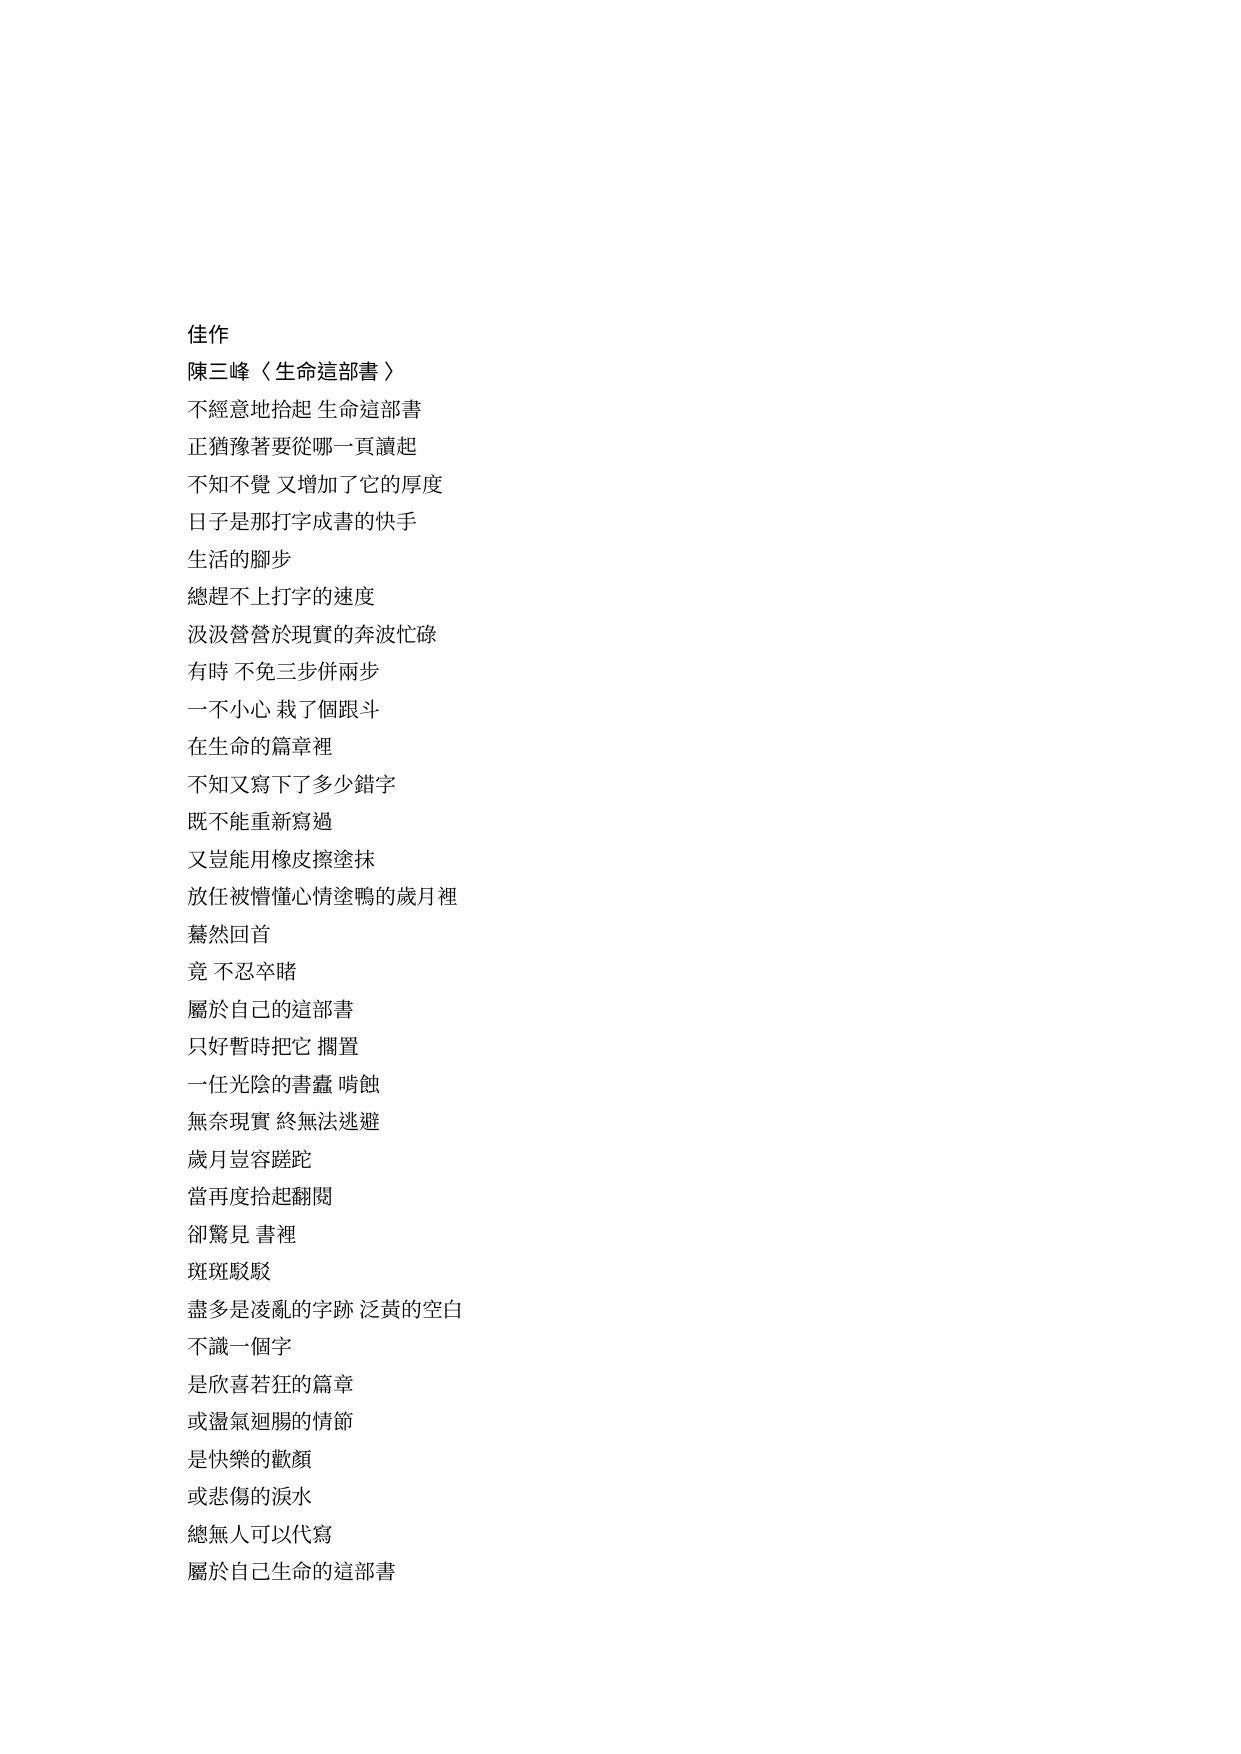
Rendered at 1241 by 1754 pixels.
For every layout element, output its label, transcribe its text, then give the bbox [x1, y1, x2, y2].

text 既不能重新寫過 [187, 802, 1053, 839]
text 不經意地拾起 生命這部書 [187, 389, 1053, 427]
text 總趕不上打字的速度 [187, 577, 1053, 614]
text 無奈現實 終無法逃避 [187, 1102, 1053, 1139]
text 在生命的篇章裡 [187, 727, 1053, 764]
text 一不小心 栽了個跟斗 [187, 689, 1053, 727]
text 日子是那打字成書的快手 [187, 502, 1053, 539]
text 陳三峰〈 生命這部書 〉 [187, 352, 1053, 389]
text 有時 不免三步併兩步 [187, 652, 1053, 689]
text 當再度拾起翻閱 [187, 1177, 1053, 1214]
text 或盪氣迴腸的情節 [187, 1402, 1053, 1439]
text 盡多是凌亂的字跡 泛黃的空白 [187, 1289, 1053, 1327]
text 屬於自己生命的這部書 [187, 1552, 1053, 1589]
text 又豈能用橡皮擦塗抹 [187, 839, 1053, 877]
text 不識一個字 [187, 1327, 1053, 1364]
text 屬於自己的這部書 [187, 989, 1053, 1027]
text 不知又寫下了多少錯字 [187, 764, 1053, 802]
text 一任光陰的書蠹 啃蝕 [187, 1064, 1053, 1102]
text 是快樂的歡顏 [187, 1439, 1053, 1477]
text 汲汲營營於現實的奔波忙碌 [187, 614, 1053, 652]
text 放任被懵懂心情塗鴨的歲月裡 [187, 877, 1053, 914]
text 或悲傷的淚水 [187, 1477, 1053, 1514]
text 正猶豫著要從哪一頁讀起 [187, 427, 1053, 464]
text 竟 不忍卒睹 [187, 952, 1053, 989]
text 卻驚見 書裡 [187, 1214, 1053, 1252]
text 驀然回首 [187, 914, 1053, 952]
text 斑斑駁駁 [187, 1252, 1053, 1289]
text 歲月豈容蹉跎 [187, 1139, 1053, 1177]
text 只好暫時把它 擱置 [187, 1027, 1053, 1064]
text 總無人可以代寫 [187, 1514, 1053, 1552]
text 生活的腳步 [187, 539, 1053, 577]
text 不知不覺 又增加了它的厚度 [187, 464, 1053, 502]
text 是欣喜若狂的篇章 [187, 1364, 1053, 1402]
text 佳作 [187, 314, 1053, 352]
